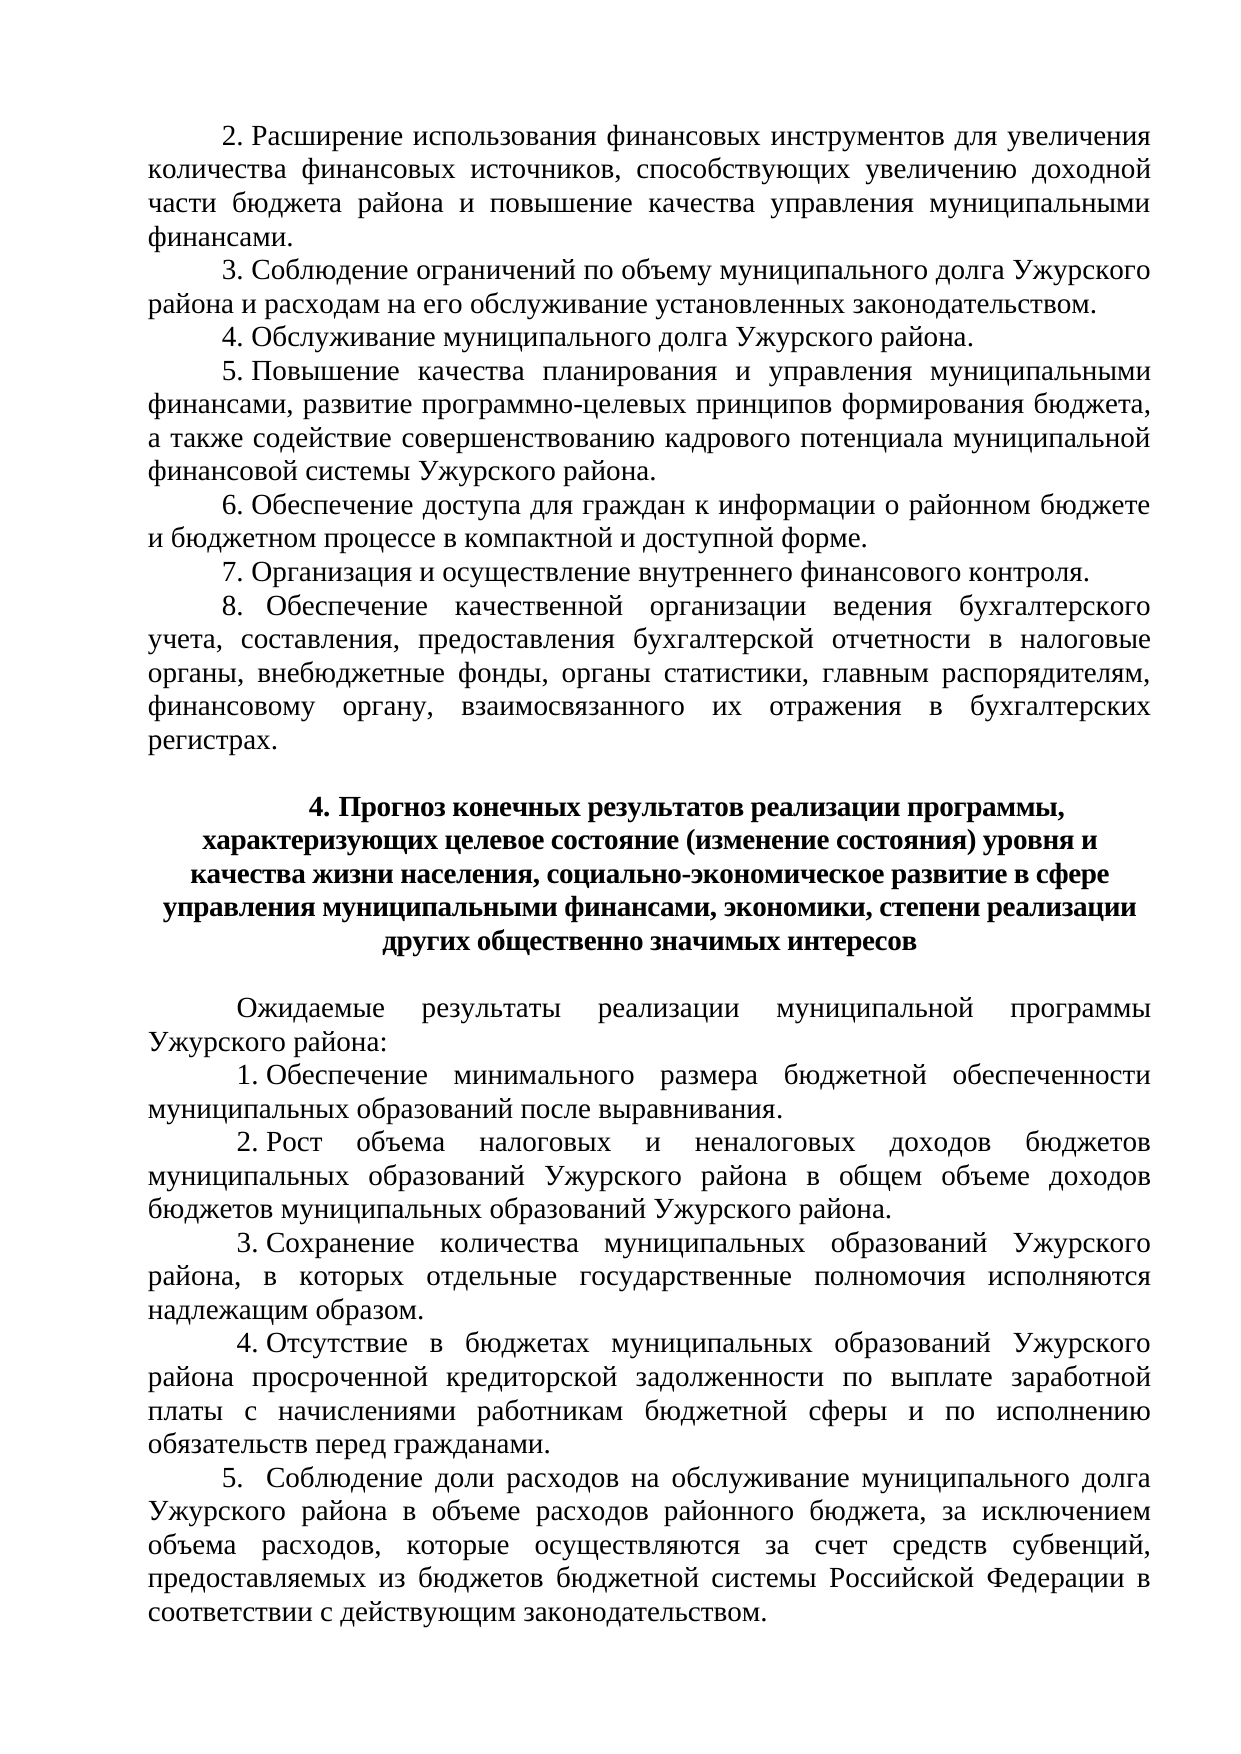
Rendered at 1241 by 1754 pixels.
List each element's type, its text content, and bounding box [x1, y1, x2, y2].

list Обеспечение минимального размера бюджетной обеспеченности муниципальных образований после выравнивания. [148, 1057, 1152, 1124]
list Расширение использования финансовых инструментов для увеличения количества финансовых источников, способствующих увеличению доходной части бюджета района и повышение качества управления муниципальными финансами. [148, 118, 1152, 252]
list Сохранение количества муниципальных образований Ужурского района, в которых отдельные государственные полномочия исполняются надлежащим образом. [148, 1225, 1152, 1326]
list Обеспечение доступа для граждан к информации о районном бюджете и бюджетном процессе в компактной и доступной форме. [148, 487, 1152, 554]
text Ожидаемые результаты реализации муниципальной программы Ужурского района: [148, 990, 1152, 1057]
list Соблюдение доли расходов на обслуживание муниципального долга Ужурского района в объеме расходов районного бюджета, за исключением объема расходов, которые осуществляются за счет средств субвенций, предоставляемых из бюджетов бюджетной системы Российской Федерации в соответствии с действующим законодательством. [148, 1460, 1152, 1627]
list Организация и осуществление внутреннего финансового контроля. [148, 554, 1152, 588]
list Прогноз конечных результатов реализации программы, характеризующих целевое состояние (изменение состояния) уровня и качества жизни населения, социально-экономическое развитие в сфере управления муниципальными финансами, экономики, степени реализации других общественно значимых интересов [148, 789, 1152, 957]
list Соблюдение ограничений по объему муниципального долга Ужурского района и расходам на его обслуживание установленных законодательством. [148, 252, 1152, 319]
list Отсутствие в бюджетах муниципальных образований Ужурского района просроченной кредиторской задолженности по выплате заработной платы с начислениями работникам бюджетной сферы и по исполнению обязательств перед гражданами. [148, 1326, 1152, 1460]
list Обслуживание муниципального долга Ужурского района. [148, 319, 1152, 353]
list Рост объема налоговых и неналоговых доходов бюджетов муниципальных образований Ужурского района в общем объеме доходов бюджетов муниципальных образований Ужурского района. [148, 1124, 1152, 1225]
list Повышение качества планирования и управления муниципальными финансами, развитие программно-целевых принципов формирования бюджета, а также содействие совершенствованию кадрового потенциала муниципальной финансовой системы Ужурского района. [148, 353, 1152, 487]
list Обеспечение качественной организации ведения бухгалтерского учета, составления, предоставления бухгалтерской отчетности в налоговые органы, внебюджетные фонды, органы статистики, главным распорядителям, финансовому органу, взаимосвязанного их отражения в бухгалтерских регистрах. [148, 588, 1152, 755]
